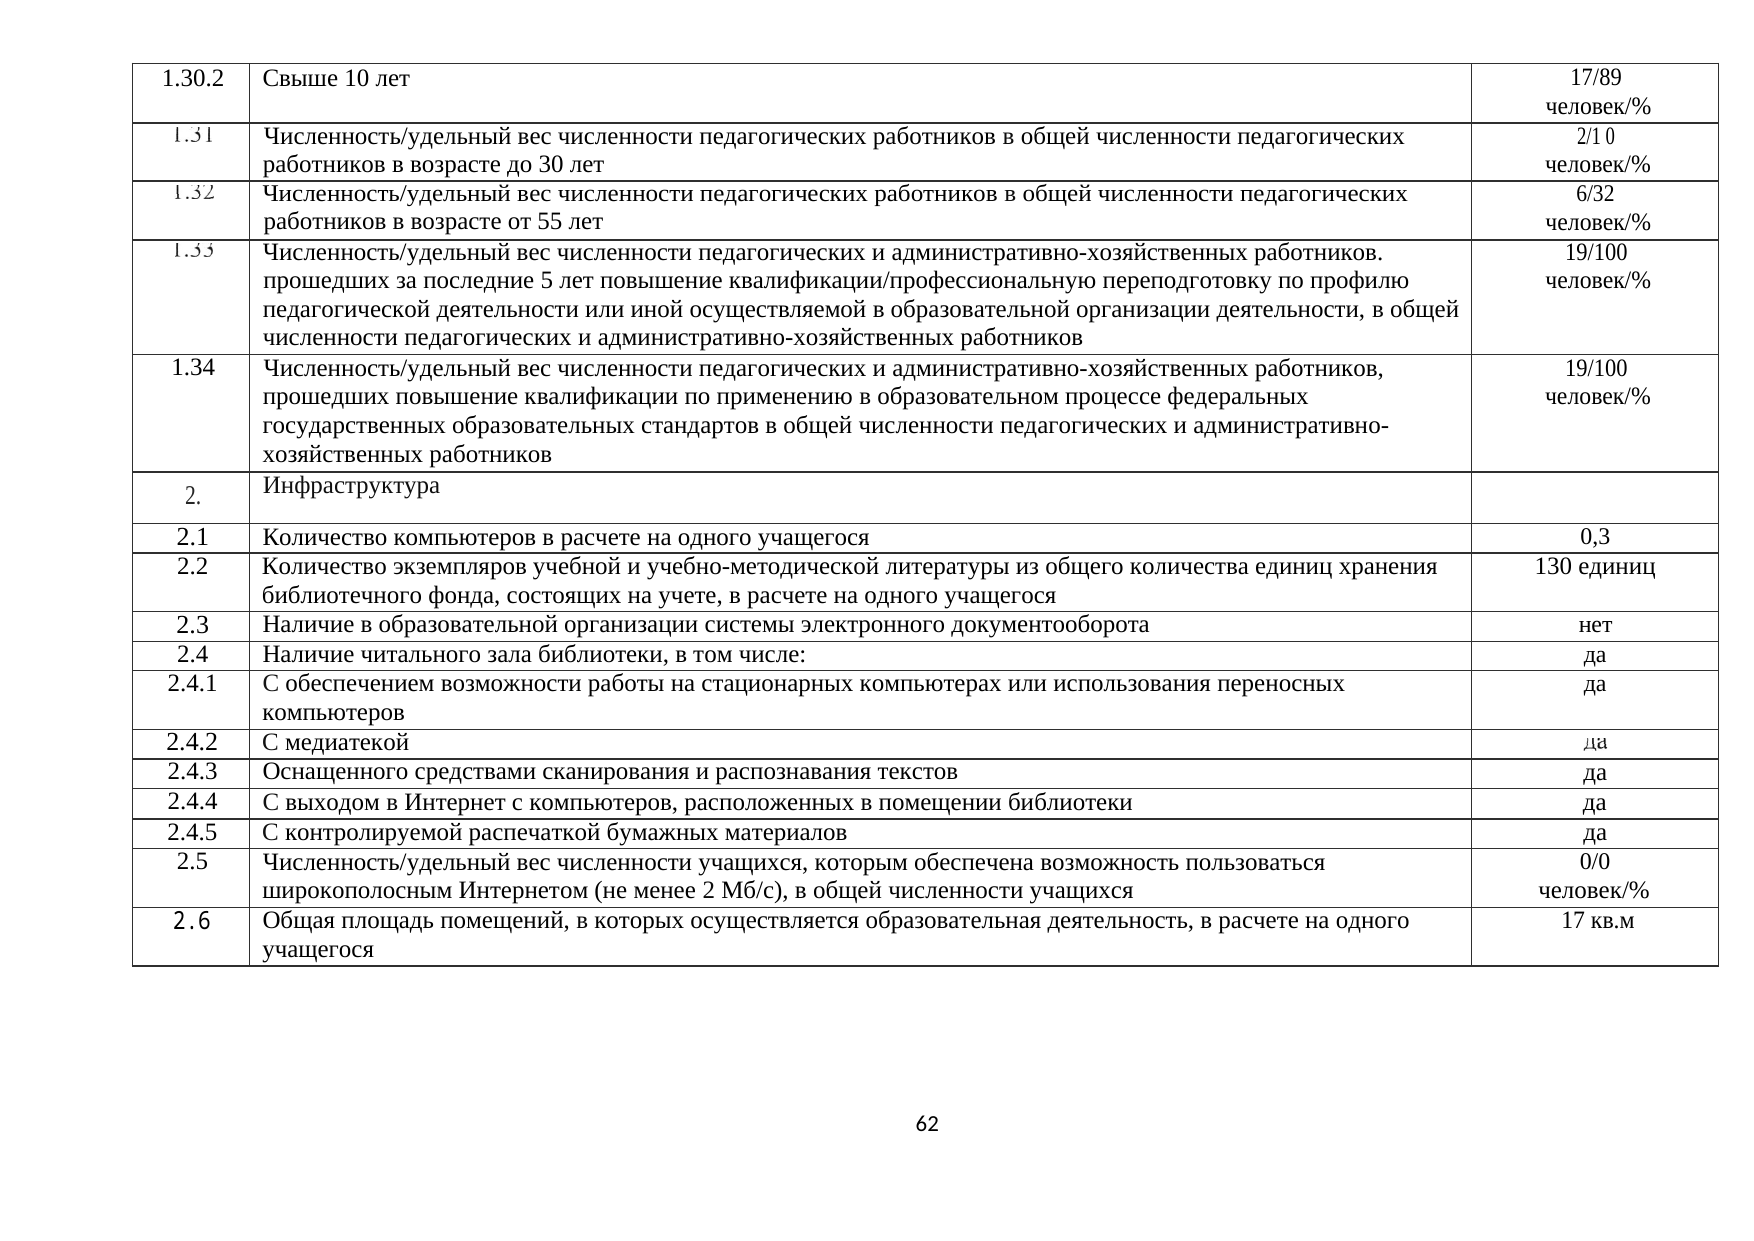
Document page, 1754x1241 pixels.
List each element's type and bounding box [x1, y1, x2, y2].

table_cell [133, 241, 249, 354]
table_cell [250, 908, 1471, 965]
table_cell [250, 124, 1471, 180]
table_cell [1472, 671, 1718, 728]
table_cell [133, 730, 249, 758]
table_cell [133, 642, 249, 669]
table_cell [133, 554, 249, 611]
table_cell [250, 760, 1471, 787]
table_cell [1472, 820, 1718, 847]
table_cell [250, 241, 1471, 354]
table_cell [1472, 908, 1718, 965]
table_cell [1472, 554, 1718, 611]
picture [1583, 738, 1608, 751]
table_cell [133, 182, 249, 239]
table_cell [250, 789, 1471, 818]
picture [175, 243, 213, 257]
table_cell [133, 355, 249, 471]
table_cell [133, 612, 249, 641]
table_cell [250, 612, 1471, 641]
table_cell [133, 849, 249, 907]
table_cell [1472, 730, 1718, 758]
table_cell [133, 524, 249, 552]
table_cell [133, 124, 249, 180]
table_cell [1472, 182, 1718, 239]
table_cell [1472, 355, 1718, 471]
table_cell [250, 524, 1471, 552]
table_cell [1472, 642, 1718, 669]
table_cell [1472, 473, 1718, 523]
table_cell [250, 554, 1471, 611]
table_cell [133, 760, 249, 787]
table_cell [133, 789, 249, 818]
picture [174, 185, 214, 199]
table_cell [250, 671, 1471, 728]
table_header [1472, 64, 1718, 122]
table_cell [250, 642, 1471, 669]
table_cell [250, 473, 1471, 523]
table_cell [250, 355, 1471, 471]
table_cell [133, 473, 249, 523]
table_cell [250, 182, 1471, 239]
picture [175, 127, 212, 142]
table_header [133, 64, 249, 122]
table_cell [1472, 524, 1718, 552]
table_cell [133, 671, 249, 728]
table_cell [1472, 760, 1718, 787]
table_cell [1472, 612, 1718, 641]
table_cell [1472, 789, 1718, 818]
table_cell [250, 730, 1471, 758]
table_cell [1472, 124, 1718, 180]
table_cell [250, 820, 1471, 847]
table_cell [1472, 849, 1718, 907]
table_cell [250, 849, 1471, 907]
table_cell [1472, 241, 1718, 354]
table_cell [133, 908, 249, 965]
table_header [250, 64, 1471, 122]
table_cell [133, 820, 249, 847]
